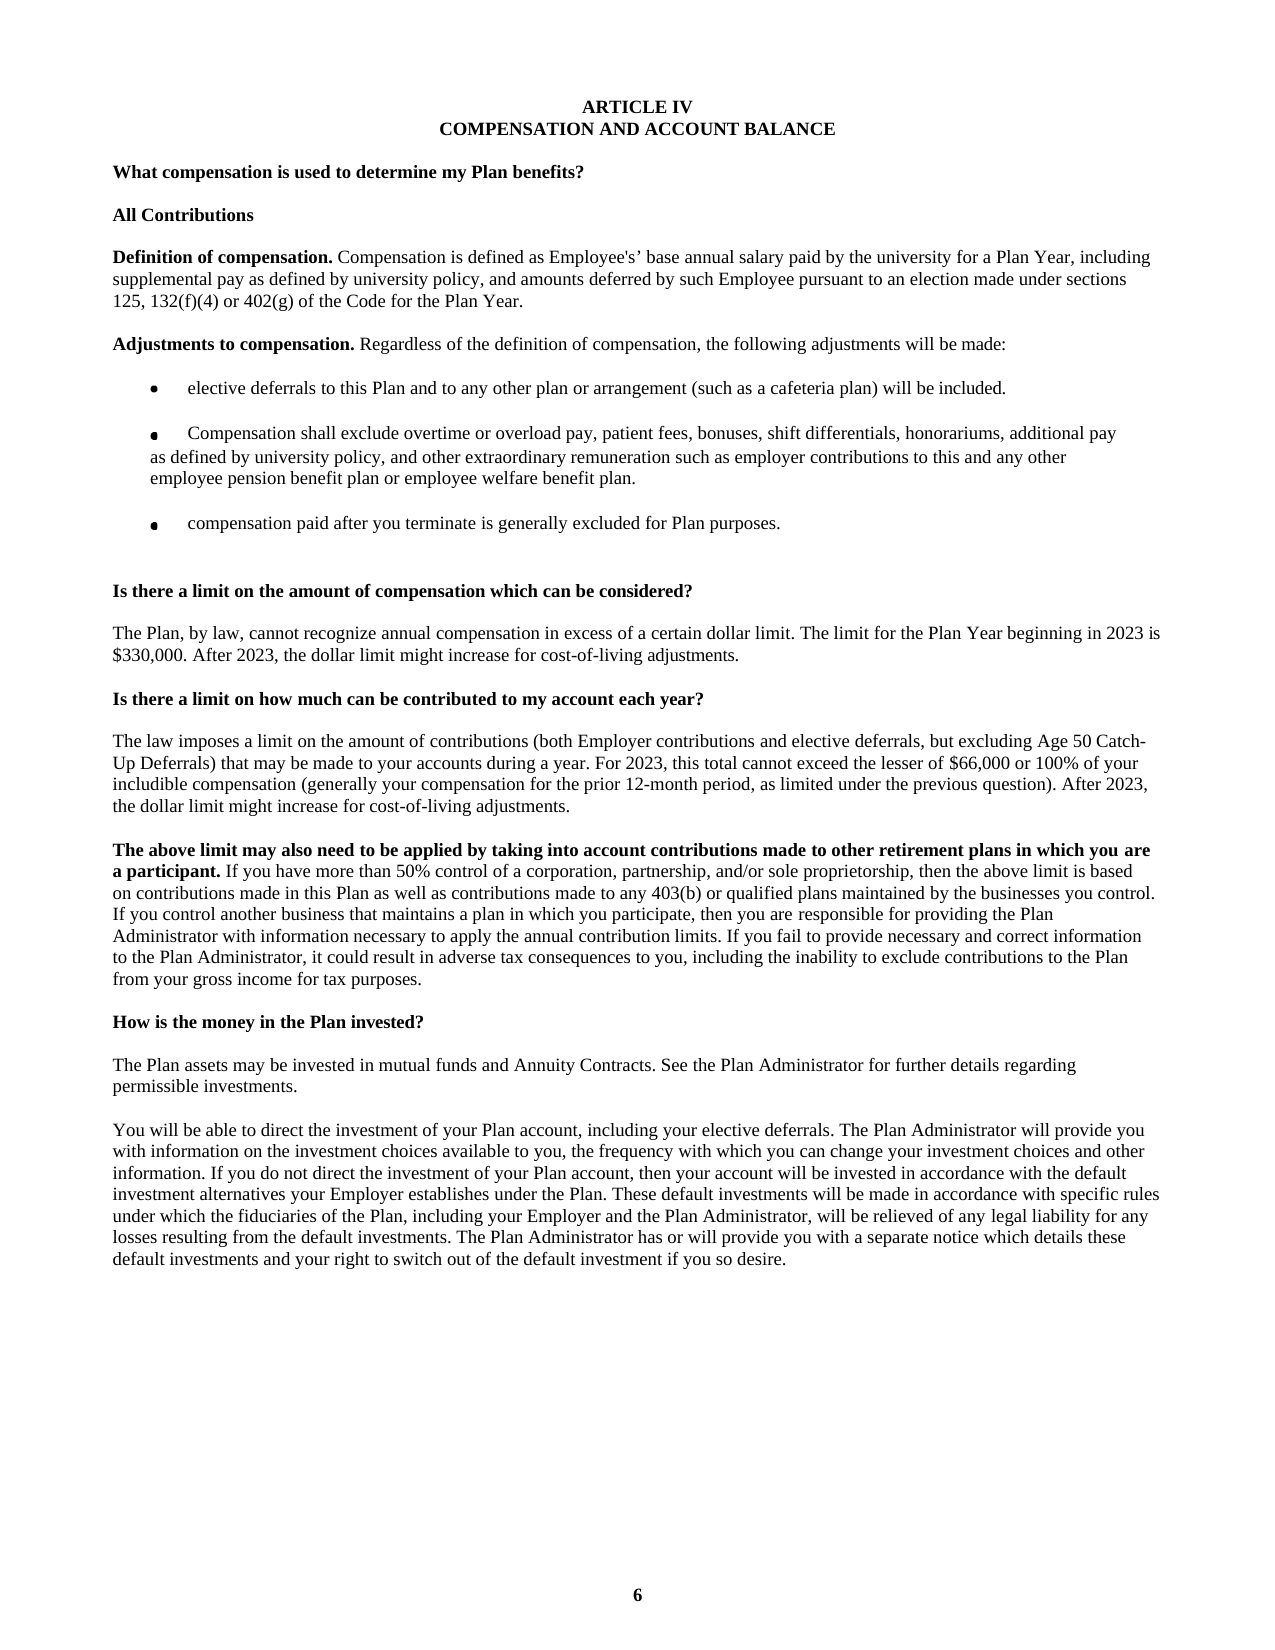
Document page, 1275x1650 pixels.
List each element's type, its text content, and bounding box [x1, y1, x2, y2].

text The above limit may also need to be applied by taking into account contributions made to other retirement plans in which you are a participant. If you have more than 50% control of a corporation, partnership, and/or sole proprietorship, then the above limit is based on contributions made in this Plan as well as contributions made to any 403(b) or qualified plans maintained by the businesses you control. If you control another business that maintains a plan in which you participate, then you are responsible for providing the Plan Administrator with information necessary to apply the annual contribution limits. If you fail to provide necessary and correct information to the Plan Administrator, it could result in adverse tax consequences to you, including the inability to exclude contributions to the Plan from your gross income for tax purposes. [112, 838, 1156, 989]
text The Plan assets may be invested in mutual funds and Annuity Contracts. See the Plan Administrator for further details regarding permissible investments. [112, 1054, 1155, 1097]
text You will be able to direct the investment of your Plan account, including your elective deferrals. The Plan Administrator will provide you with information on the investment choices available to you, the frequency with which you can change your investment choices and other information. If you do not direct the investment of your Plan account, then your account will be invested in accordance with the default investment alternatives your Employer establishes under the Plan. These default investments will be made in accordance with specific rules under which the fiduciaries of the Plan, including your Employer and the Plan Administrator, will be relieved of any legal liability for any losses resulting from the default investments. The Plan Administrator has or will provide you with a separate notice which details these default investments and your right to switch out of the default investment if you so desire. [112, 1118, 1175, 1269]
text elective deferrals to this Plan and to any other plan or arrangement (such as a cafeteria plan) will be included. [187, 377, 1175, 398]
text Adjustments to compensation. Regardless of the definition of compensation, the following adjustments will be made: [112, 333, 1175, 354]
text Compensation shall exclude overtime or overload pay, patient fees, bonuses, shift differentials, honorariums, additional pay as defined by university policy, and other extraordinary remuneration such as employer contributions to this and any other employee pension benefit plan or employee welfare benefit plan. [150, 422, 1136, 489]
subtitle Is there a limit on how much can be contributed to my account each year? [112, 688, 1175, 709]
text Definition of compensation. Compensation is defined as Employee's’ base annual salary paid by the university for a Plan Year, including supplemental pay as defined by university policy, and amounts deferred by such Employee pursuant to an election made under sections 125, 132(f)(4) or 402(g) of the Code for the Plan Year. [112, 246, 1155, 311]
text The law imposes a limit on the amount of contributions (both Employer contributions and elective deferrals, but excluding Age 50 Catch- Up Deferrals) that may be made to your accounts during a year. For 2023, this total cannot exceed the lesser of $66,000 or 100% of your includible compensation (generally your compensation for the prior 12-month period, as limited under the previous question). After 2023, the dollar limit might increase for cost-of-living adjustments. [112, 730, 1161, 816]
subtitle What compensation is used to determine my Plan benefits? All Contributions [112, 161, 601, 225]
subtitle ARTICLE IV COMPENSATION AND ACCOUNT BALANCE [439, 96, 836, 139]
text compensation paid after you terminate is generally excluded for Plan purposes. [150, 512, 1158, 536]
text $330,000. After 2023, the dollar limit might increase for cost-of-living adjustments. [112, 644, 1175, 666]
subtitle Is there a limit on the amount of compensation which can be considered? [112, 580, 1175, 601]
subtitle How is the money in the Plan invested? [112, 1011, 1175, 1033]
text The Plan, by law, cannot recognize annual compensation in excess of a certain dollar limit. The limit for the Plan Year beginning in 2023 is [112, 622, 1175, 644]
picture [150, 432, 158, 440]
picture [150, 522, 158, 530]
